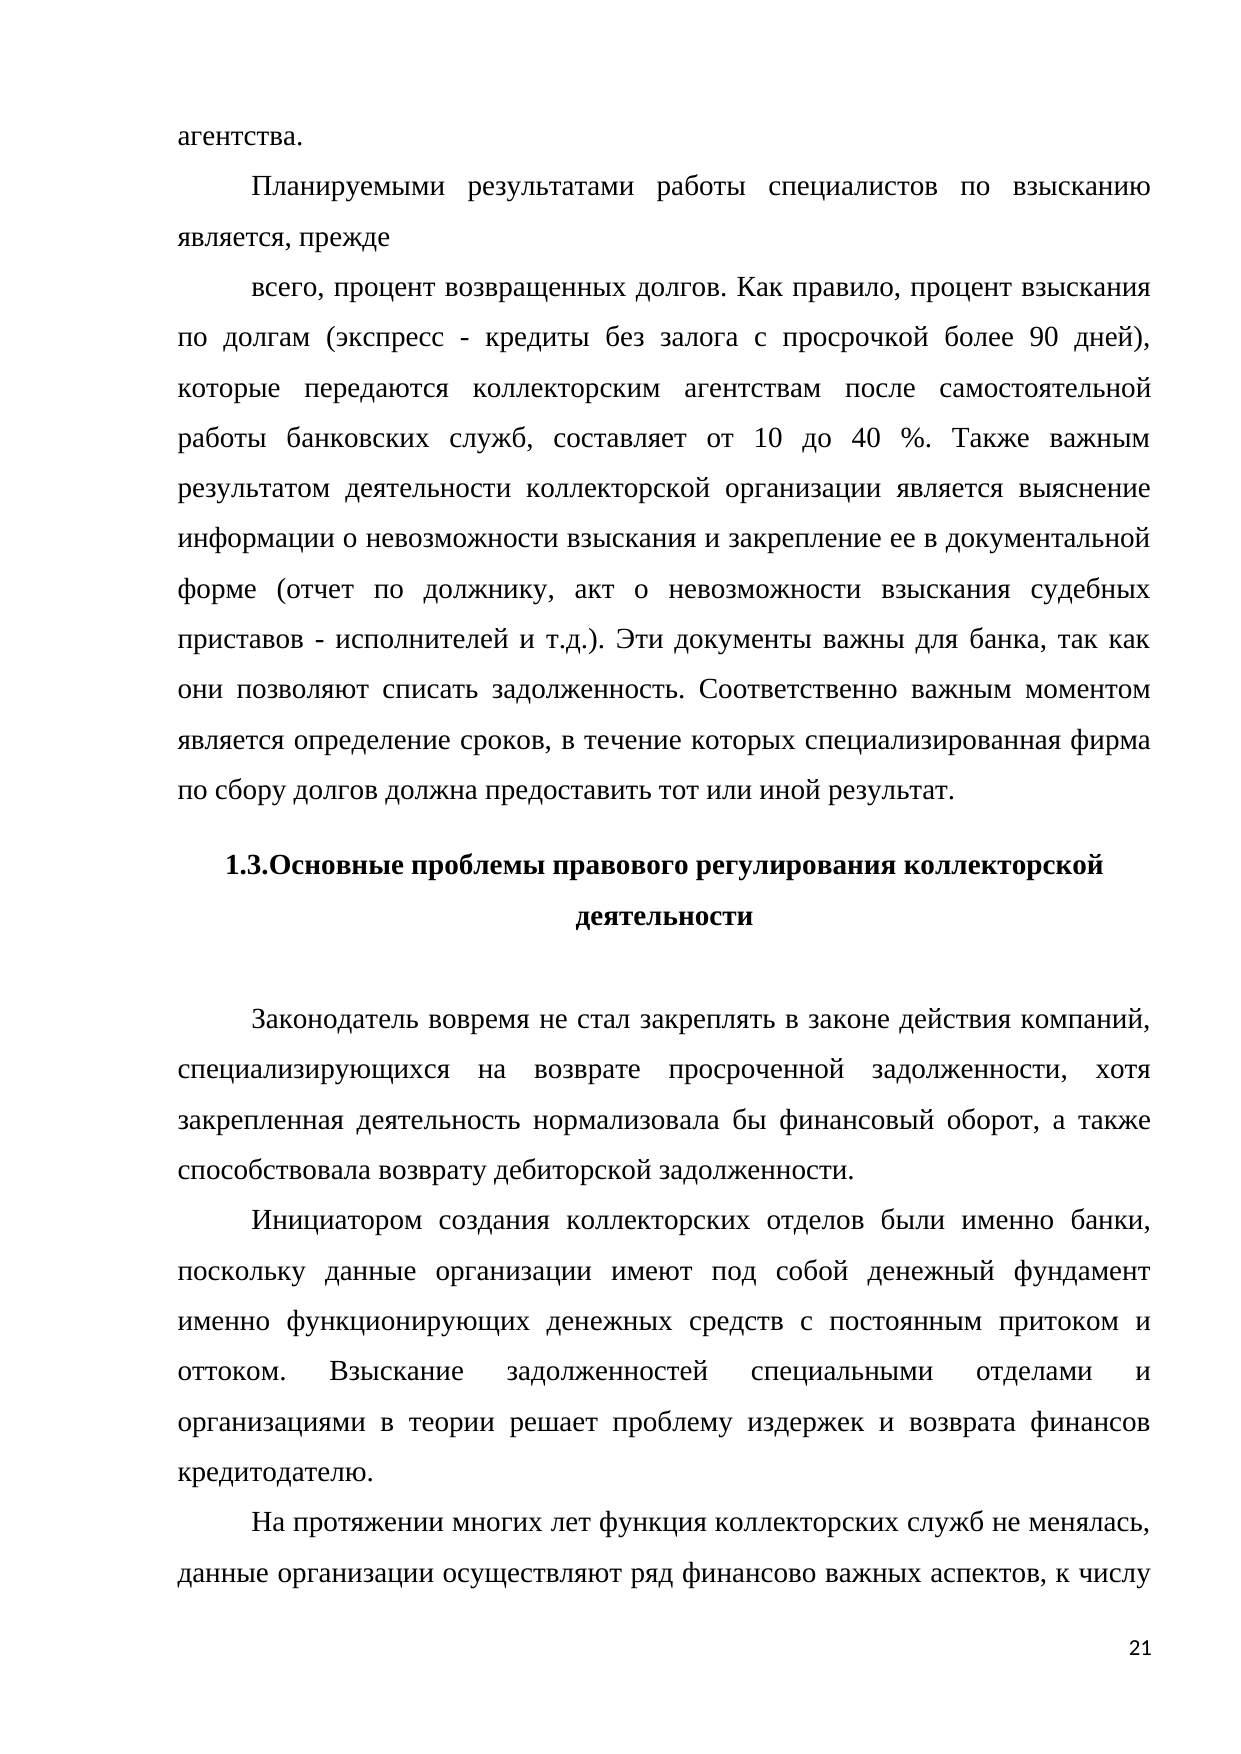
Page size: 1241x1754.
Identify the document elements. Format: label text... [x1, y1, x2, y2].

text Законодатель вовремя не стал закреплять в законе действия компаний, специализирующихся на возврате просроченной задолженности, хотя закрепленная деятельность нормализовала бы финансовый оборот, а также способствовала возврату дебиторской задолженности. [177, 1001, 1152, 1186]
text Планируемыми результатами работы специалистов по взысканию является, прежде [177, 168, 1152, 252]
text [177, 1504, 1152, 1588]
text всего, процент возвращенных долгов. Как правило, процент взыскания по долгам (экспресс - кредиты без залога с просрочкой более 90 дней), которые передаются коллекторским агентствам после самостоятельной работы банковских служб, составляет от 10 до 40 %. Также важным результатом деятельности коллекторской организации является выяснение информации о невозможности взыскания и закрепление ее в документальной форме (отчет по должнику, акт о невозможности взыскания судебных приставов - исполнителей и т.д.). Эти документы важны для банка, так как они позволяют списать задолженность. Соответственно важным моментом является определение сроков, в течение которых специализированная фирма по сбору долгов должна предоставить тот или иной результат. [177, 269, 1152, 806]
text Инициатором создания коллекторских отделов были именно банки, поскольку данные организации имеют под собой денежный фундамент именно функционирующих денежных средств с постоянным притоком и оттоком. Взыскание задолженностей специальными отделами и организациями в теории решает проблему издержек и возврата финансов кредитодателю. [177, 1202, 1152, 1488]
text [177, 118, 1152, 152]
subtitle 1.3.Основные проблемы правового регулирования коллекторской деятельности [177, 847, 1152, 931]
